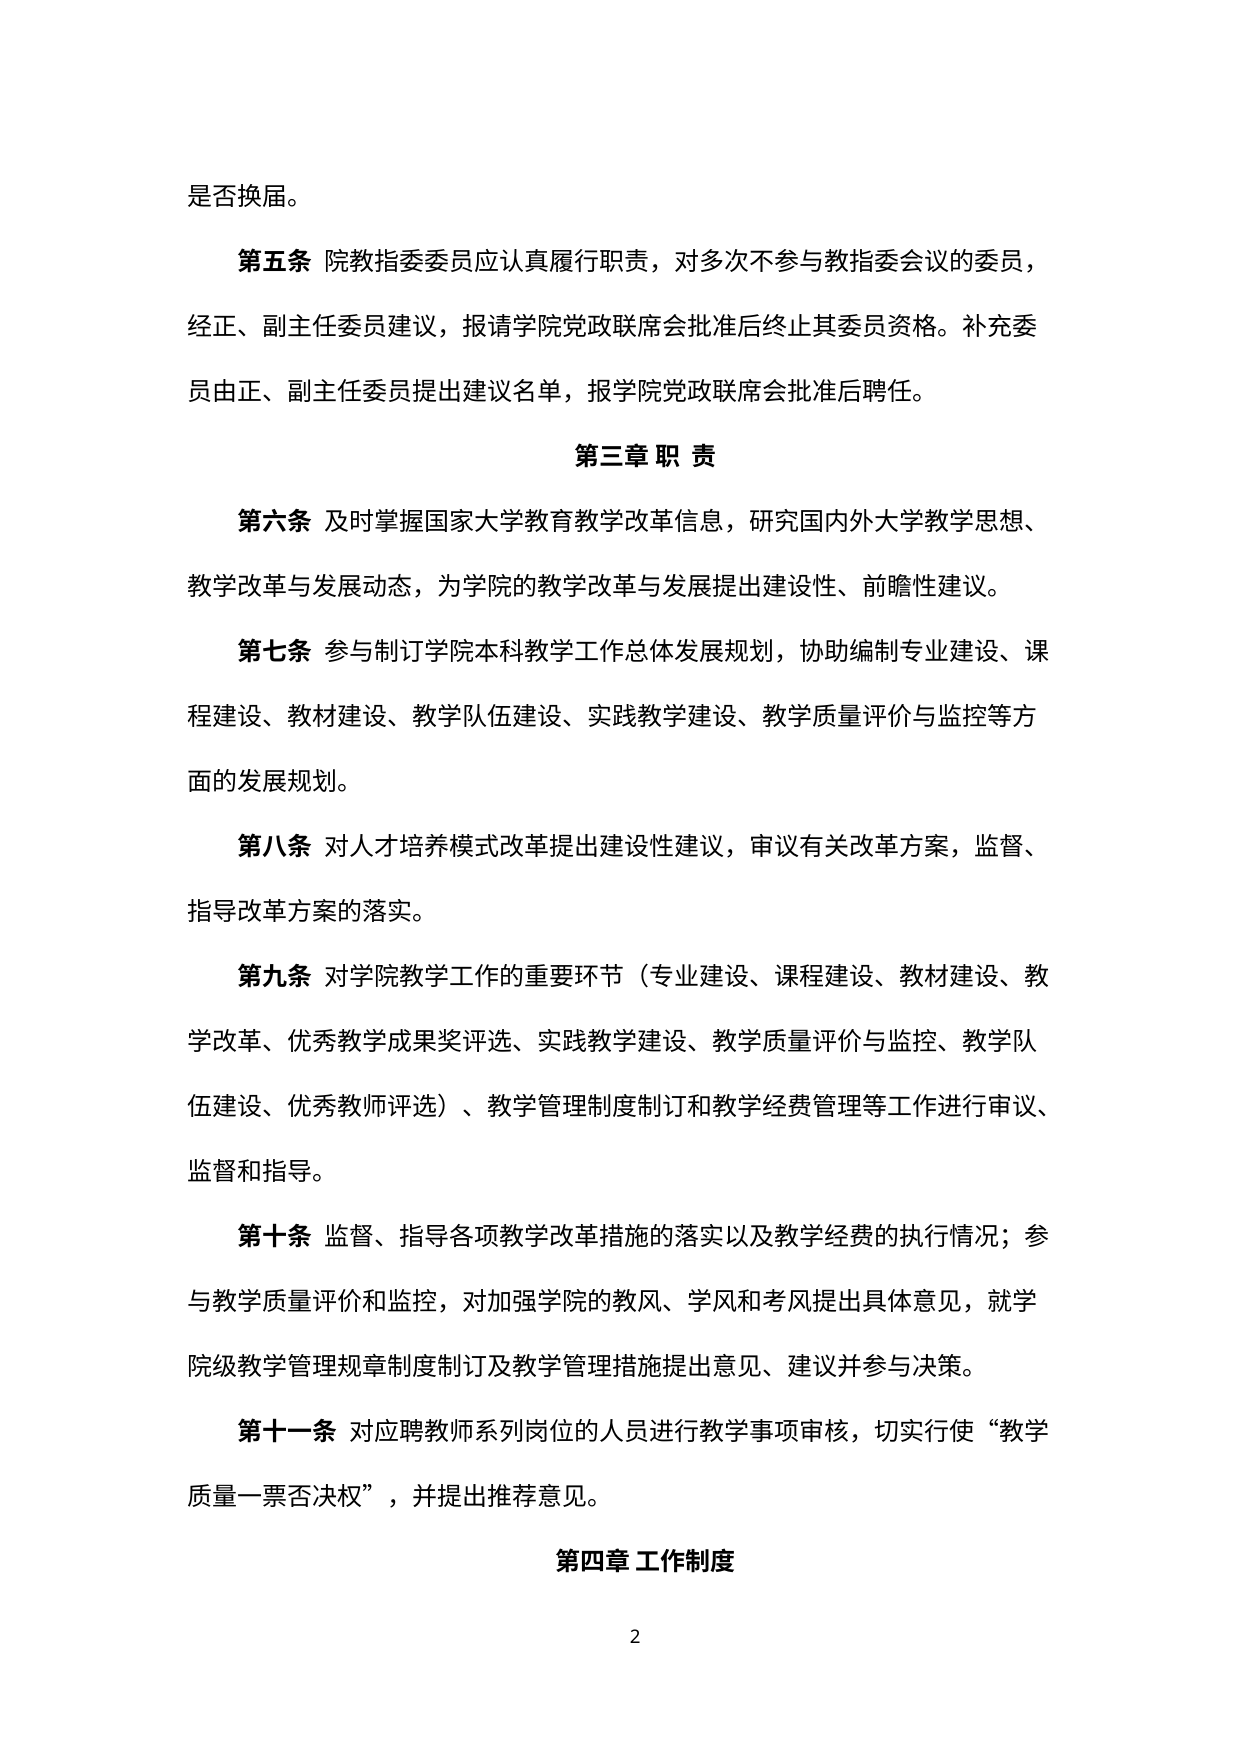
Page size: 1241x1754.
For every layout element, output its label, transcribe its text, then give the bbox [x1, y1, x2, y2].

text 第五条 院教指委委员应认真履行职责，对多次不参与教指委会议的委员，经正、副主任委员建议，报请学院党政联席会批准后终止其委员资格。补充委员由正、副主任委员提出建议名单，报学院党政联席会批准后聘任。 [187, 227, 1053, 422]
text 第三章 职 责 [187, 422, 1053, 487]
text 第六条 及时掌握国家大学教育教学改革信息，研究国内外大学教学思想、教学改革与发展动态，为学院的教学改革与发展提出建设性、前瞻性建议。 [187, 487, 1053, 617]
text 第九条 对学院教学工作的重要环节（专业建设、课程建设、教材建设、教学改革、优秀教学成果奖评选、实践教学建设、教学质量评价与监控、教学队伍建设、优秀教师评选）、教学管理制度制订和教学经费管理等工作进行审议、监督和指导。 [187, 942, 1053, 1202]
text 第四章 工作制度 [187, 1527, 1053, 1592]
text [187, 162, 1053, 227]
text 第八条 对人才培养模式改革提出建设性建议，审议有关改革方案，监督、指导改革方案的落实。 [187, 812, 1053, 942]
text 第十一条 对应聘教师系列岗位的人员进行教学事项审核，切实行使“教学质量一票否决权”，并提出推荐意见。 [187, 1397, 1053, 1527]
text 第七条 参与制订学院本科教学工作总体发展规划，协助编制专业建设、课程建设、教材建设、教学队伍建设、实践教学建设、教学质量评价与监控等方面的发展规划。 [187, 617, 1053, 812]
text 第十条 监督、指导各项教学改革措施的落实以及教学经费的执行情况；参与教学质量评价和监控，对加强学院的教风、学风和考风提出具体意见，就学院级教学管理规章制度制订及教学管理措施提出意见、建议并参与决策。 [187, 1202, 1053, 1397]
